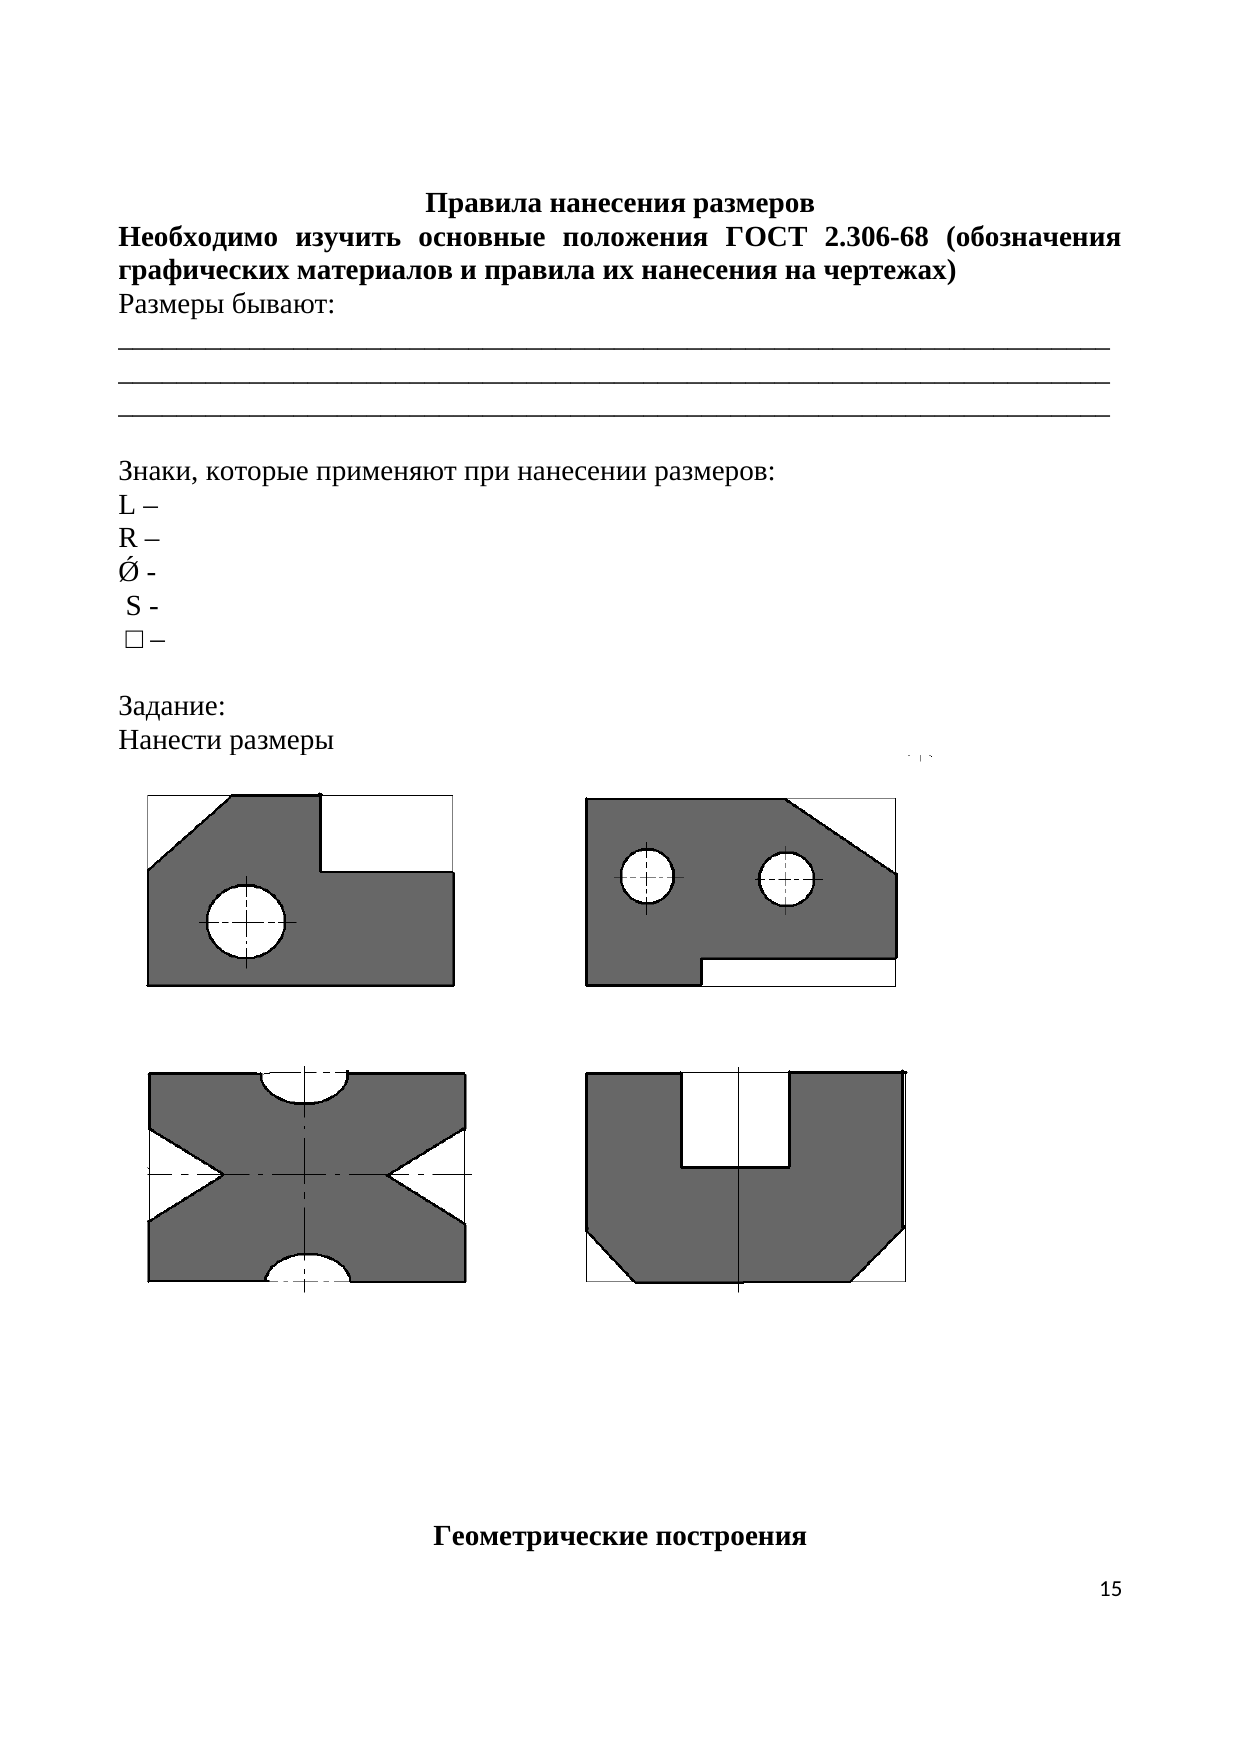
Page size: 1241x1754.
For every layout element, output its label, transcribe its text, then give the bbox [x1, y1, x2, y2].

text Знаки, которые применяют при нанесении размеров: [118, 453, 1122, 487]
text S - [118, 588, 1122, 621]
text Ǿ - [118, 554, 1122, 588]
text Нанести размеры [118, 722, 1122, 755]
text L – [118, 487, 1122, 521]
text Правила нанесения размеров [118, 185, 1122, 219]
text Задание: [118, 688, 1122, 722]
text R – [118, 521, 1122, 554]
text Размеры бывают: [118, 286, 1122, 319]
text ____________________________________________________________________________________________________________________________________________________________________________________________________________ [118, 319, 1122, 420]
text Необходимо изучить основные положения ГОСТ 2.306-68 (обозначения графических материалов и правила их нанесения на чертежах) [118, 219, 1122, 286]
text □ – [118, 621, 1122, 655]
text Геометрические построения [118, 1518, 1122, 1551]
